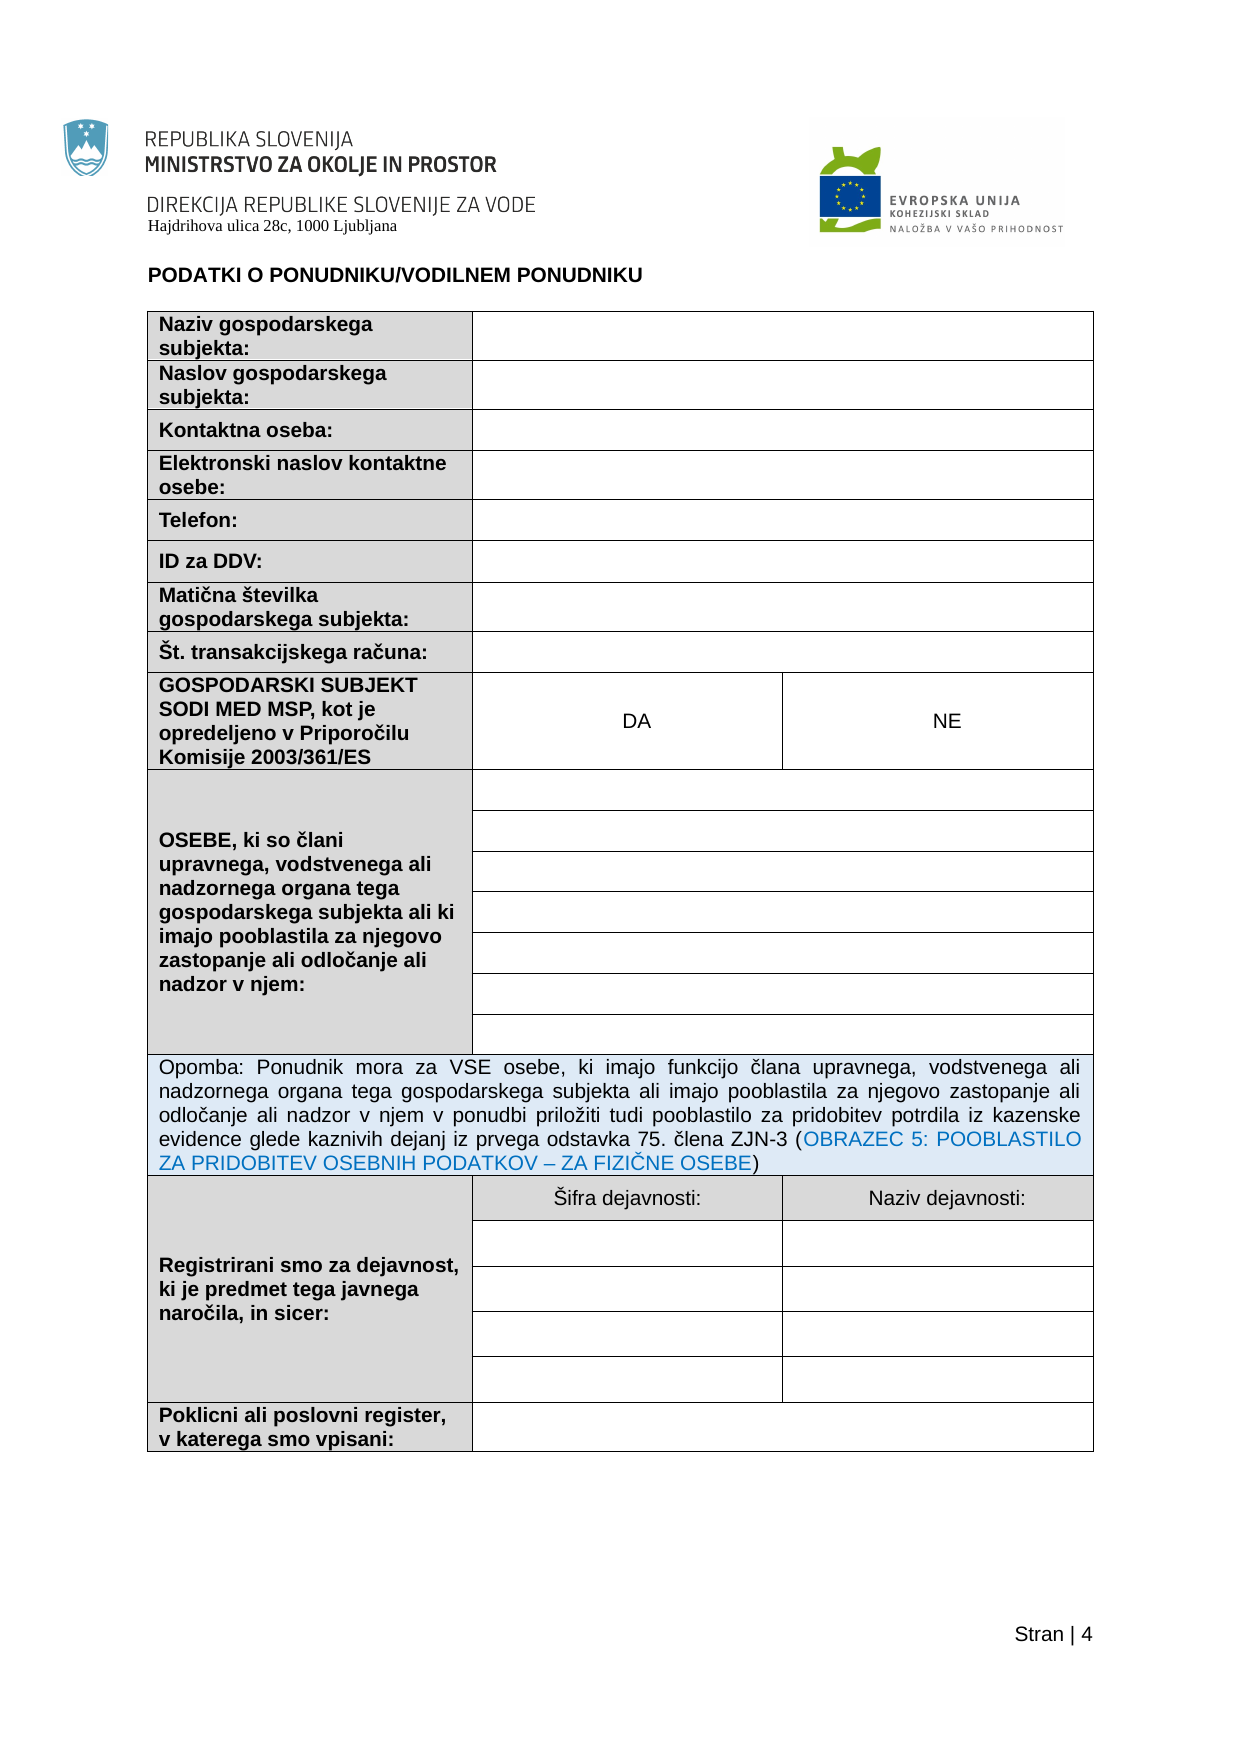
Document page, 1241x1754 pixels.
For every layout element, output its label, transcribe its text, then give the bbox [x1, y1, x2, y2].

table_cell [473, 1221, 782, 1266]
table_header [473, 312, 1093, 359]
picture [808, 117, 1066, 247]
table_cell [473, 811, 1093, 851]
table_cell [473, 632, 1093, 672]
table_cell Naslov gospodarskega subjekta: [148, 361, 472, 408]
table_cell [473, 500, 1093, 540]
text PODATKI O PONUDNIKU/VODILNEM PONUDNIKU [148, 263, 1093, 287]
table_cell Šifra dejavnosti: [473, 1176, 782, 1220]
picture [61, 118, 108, 176]
table_cell [473, 451, 1093, 499]
table_cell Št. transakcijskega računa: [148, 632, 472, 672]
table_cell [473, 770, 1093, 810]
table_cell [473, 933, 1093, 973]
table_cell Kontaktna oseba: [148, 410, 472, 450]
table_cell [473, 852, 1093, 891]
table_cell [473, 410, 1093, 450]
table_cell Elektronski naslov kontaktne osebe: [148, 451, 472, 499]
table_cell GOSPODARSKI SUBJEKT SODI MED MSP, kot je opredeljeno v Priporočilu Komisije 2003/361/ES [148, 673, 472, 769]
table_cell [783, 1267, 1093, 1311]
table_cell [473, 974, 1093, 1013]
table_cell DA [473, 673, 782, 769]
table_cell [473, 583, 1093, 631]
table_cell [473, 1403, 1093, 1451]
table_cell Registrirani smo za dejavnost, ki je predmet tega javnega naročila, in sicer: [148, 1176, 472, 1402]
table_cell [473, 1312, 782, 1356]
table_cell Naziv dejavnosti: [783, 1176, 1093, 1220]
table_cell [783, 1357, 1093, 1402]
table_cell Telefon: [148, 500, 472, 540]
table_cell Poklicni ali poslovni register, v katerega smo vpisani: [148, 1403, 472, 1451]
table_header Naziv gospodarskega subjekta: [148, 312, 472, 359]
table_cell [783, 1221, 1093, 1266]
picture [145, 120, 535, 216]
table_cell Opomba: Ponudnik mora za VSE osebe, ki imajo funkcijo člana upravnega, vodstvenega ali nadzornega organa tega gospodarskega subjekta ali imajo pooblastila za njegovo zastopanje ali odločanje ali nadzor v njem v ponudbi priložiti tudi pooblastilo za pridobitev potrdila iz kazenske evidence glede kaznivih dejanj iz prvega odstavka 75. člena ZJN-3 (OBRAZEC 5: POOBLASTILO ZA PRIDOBITEV OSEBNIH PODATKOV – ZA FIZIČNE OSEBE) [148, 1055, 1093, 1175]
table_cell ID za DDV: [148, 541, 472, 582]
table_cell [473, 361, 1093, 408]
table_cell [473, 1357, 782, 1402]
table_cell NE [783, 673, 1093, 769]
table_cell [473, 541, 1093, 582]
table_cell OSEBE, ki so člani upravnega, vodstvenega ali nadzornega organa tega gospodarskega subjekta ali ki imajo pooblastila za njegovo zastopanje ali odločanje ali nadzor v njem: [148, 770, 472, 1054]
table_cell [783, 1312, 1093, 1356]
table_cell [473, 1015, 1093, 1054]
table_cell [473, 892, 1093, 932]
table_cell Matična številka gospodarskega subjekta: [148, 583, 472, 631]
table_cell [473, 1267, 782, 1311]
